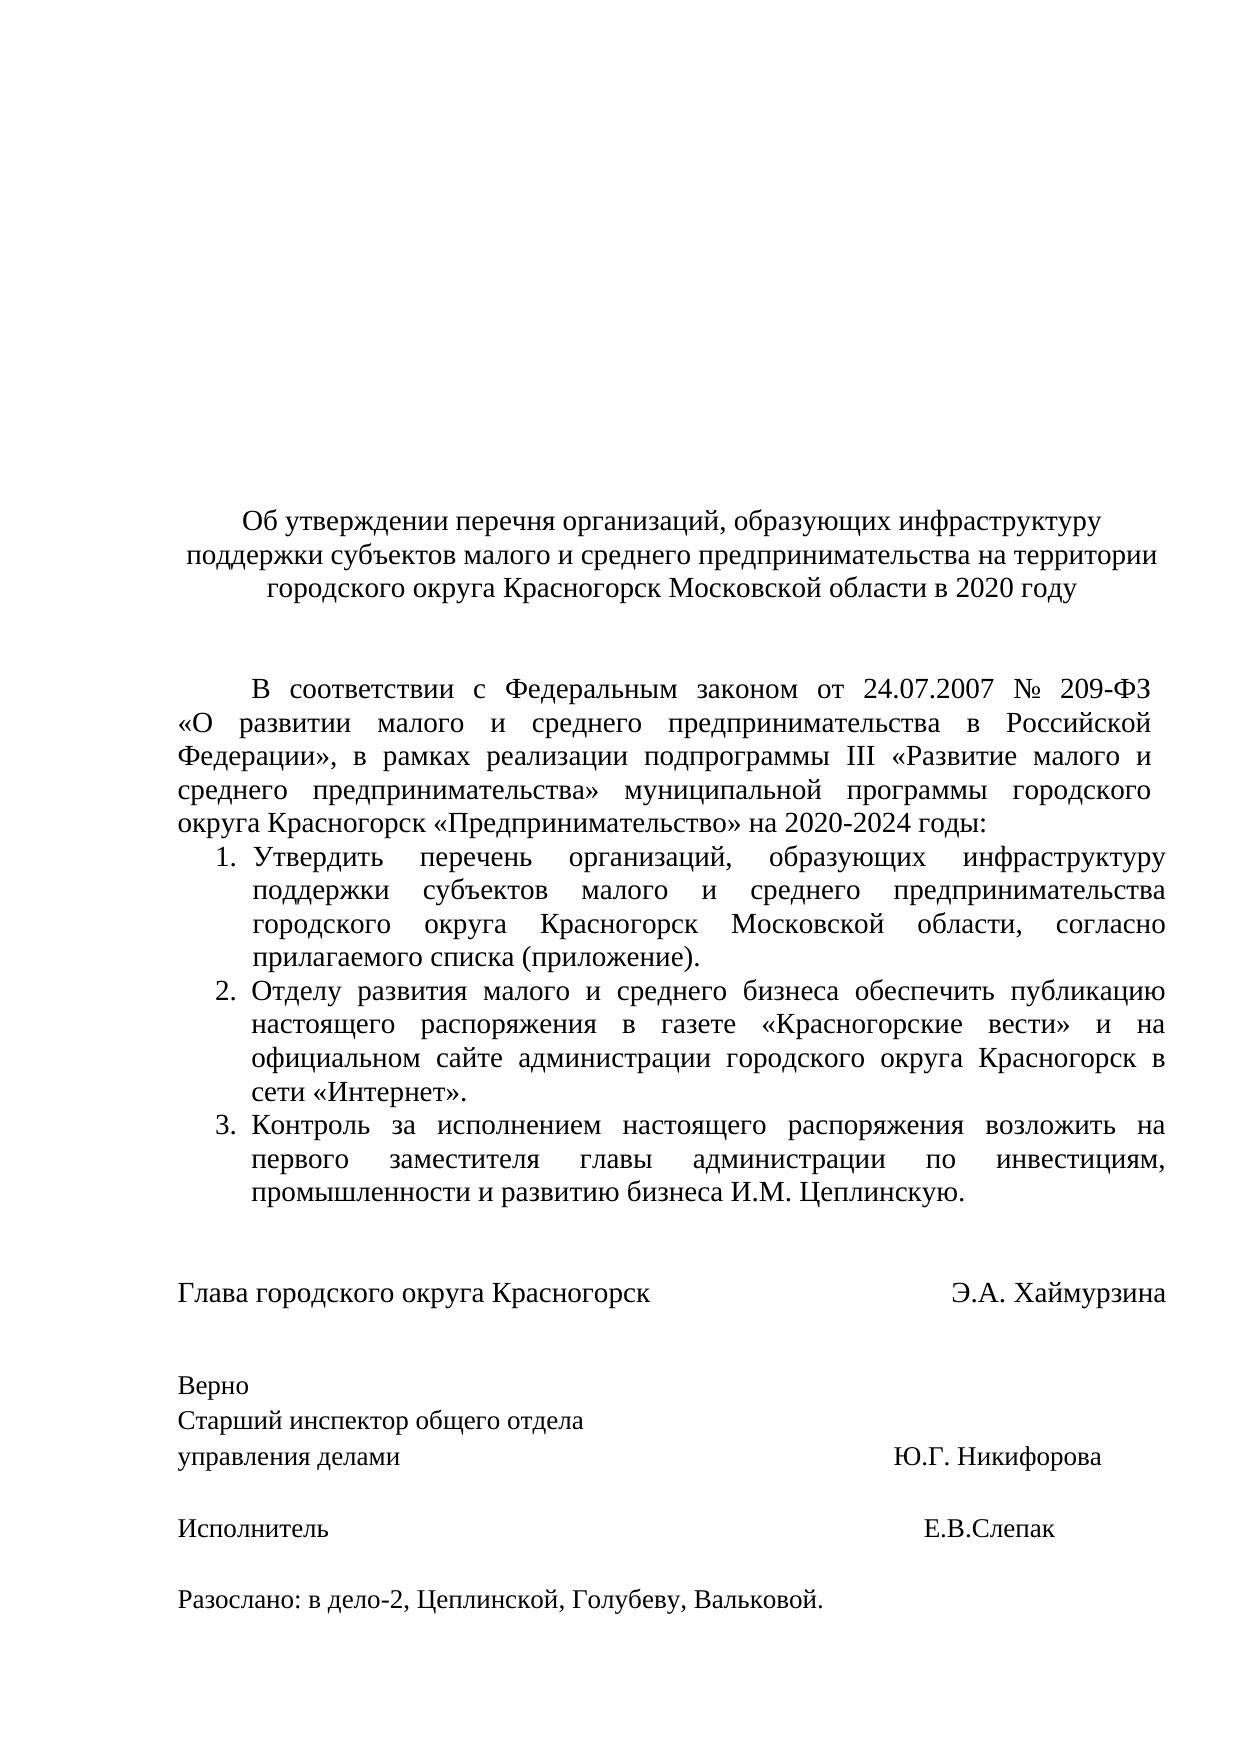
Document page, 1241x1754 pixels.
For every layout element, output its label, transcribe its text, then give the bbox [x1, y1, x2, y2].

text Об утверждении перечня организаций, образующих инфраструктуру поддержки субъектов малого и среднего предпринимательства на территории городского округа Красногорск Московской области в 2020 году [177, 503, 1167, 604]
text Верно [177, 1369, 1167, 1400]
text Исполнитель Е.В.Слепак [177, 1512, 1167, 1543]
text управления делами Ю.Г. Никифорова [177, 1440, 1167, 1471]
text Глава городского округа Красногорск Э.А. Хаймурзина [177, 1275, 1167, 1308]
text Старший инспектор общего отдела [177, 1404, 1167, 1436]
text В соответствии с Федеральным законом от 24.07.2007 № 209-ФЗ «О развитии малого и среднего предпринимательства в Российской Федерации», в рамках реализации подпрограммы III «Развитие малого и среднего предпринимательства» муниципальной программы городского округа Красногорск «Предпринимательство» на 2020-2024 годы: [177, 671, 1152, 839]
list Контроль за исполнением настоящего распоряжения возложить на первого заместителя главы администрации по инвестициям, промышленности и развитию бизнеса И.М. Цеплинскую. [215, 1107, 1167, 1208]
list Утвердить перечень организаций, образующих инфраструктуру поддержки субъектов малого и среднего предпринимательства городского округа Красногорск Московской области, согласно прилагаемого списка (приложение). [215, 839, 1167, 973]
text Разослано: в дело-2, Цеплинской, Голубеву, Вальковой. [177, 1583, 1167, 1614]
list Отделу развития малого и среднего бизнеса обеспечить публикацию настоящего распоряжения в газете «Красногорские вести» и на официальном сайте администрации городского округа Красногорск в сети «Интернет». [215, 973, 1167, 1107]
